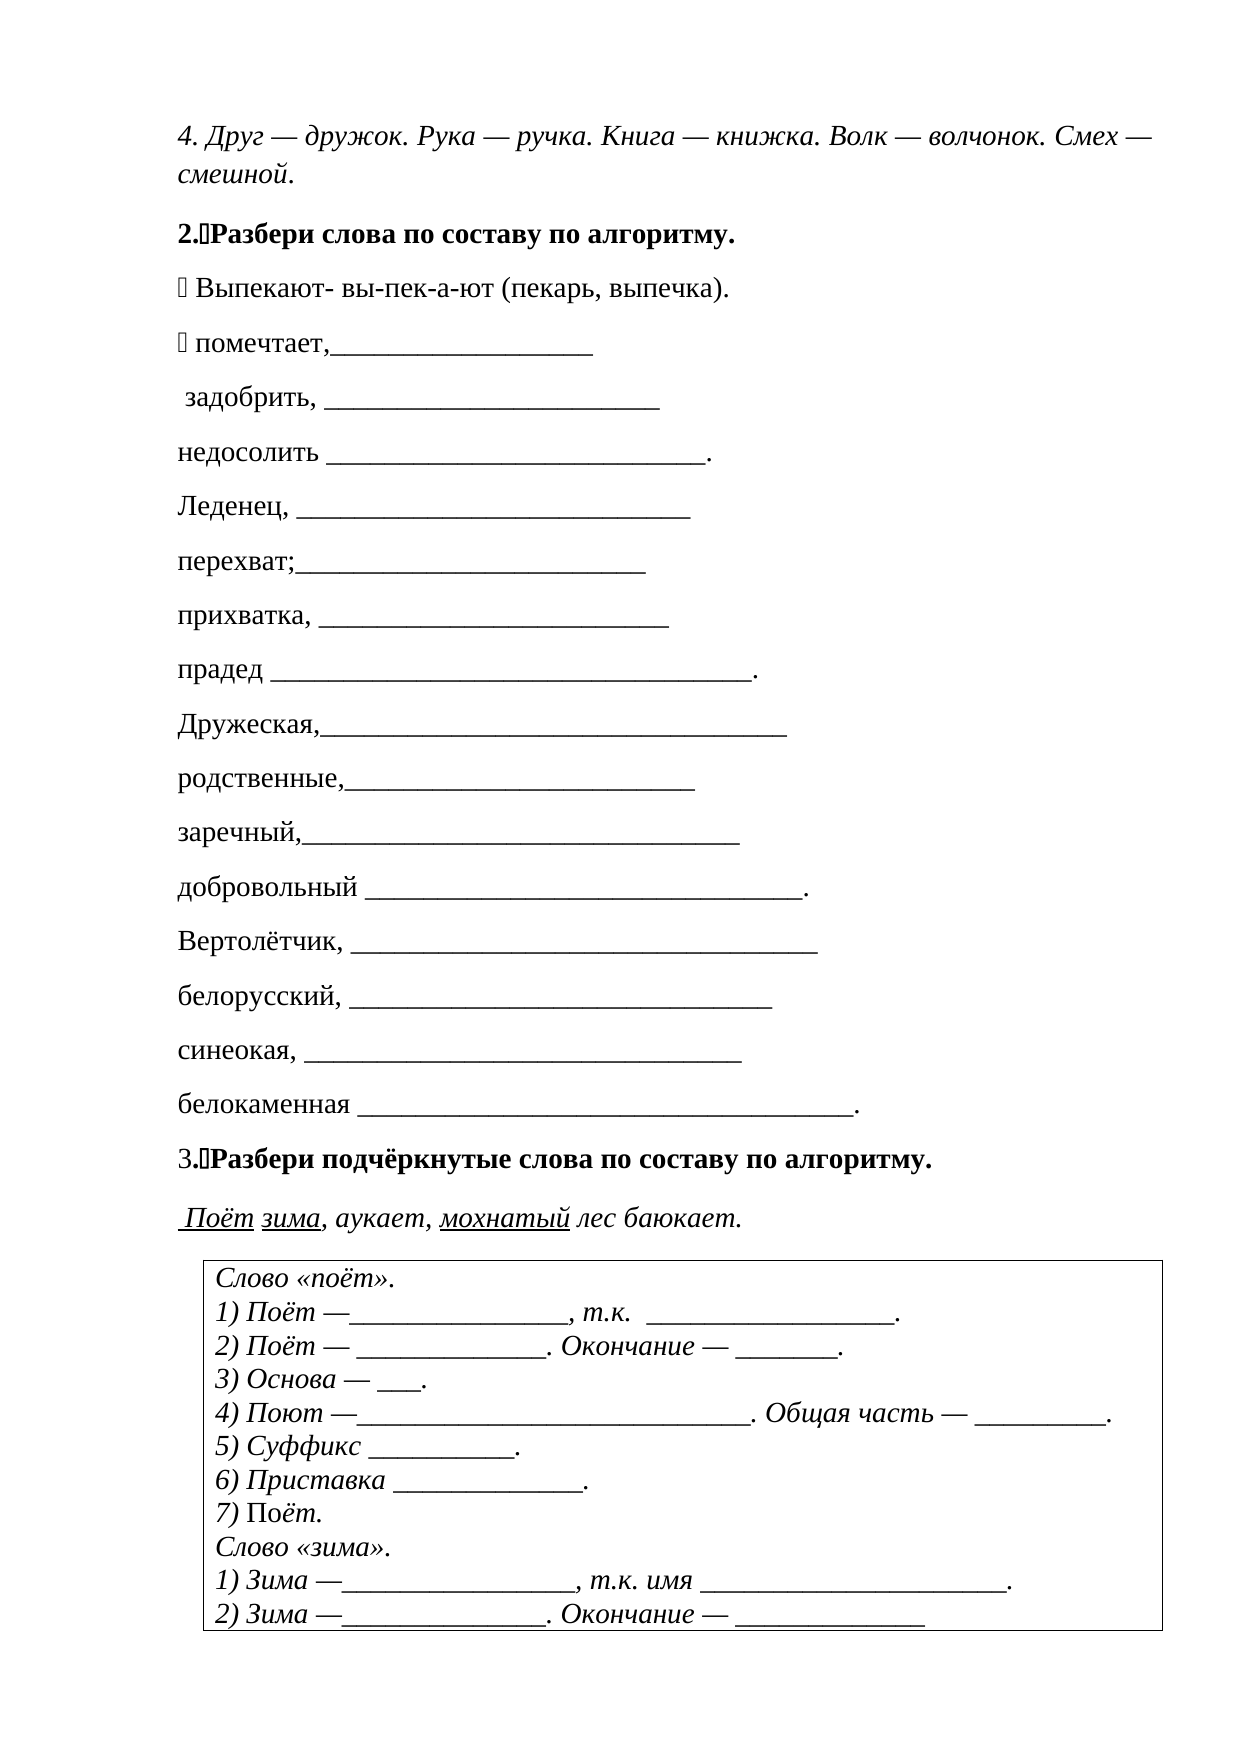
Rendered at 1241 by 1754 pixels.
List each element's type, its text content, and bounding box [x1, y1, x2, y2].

text добровольный ______________________________. [177, 869, 1152, 902]
text заречный,______________________________ [177, 814, 1152, 848]
text задобрить, _______________________ [177, 379, 1152, 413]
text белокаменная __________________________________. [177, 1086, 1152, 1120]
text помечтает,__________________ [177, 325, 1152, 359]
text Вертолётчик, ________________________________ [177, 923, 1152, 957]
text Леденец, ___________________________ [177, 488, 1152, 522]
text 4. Друг — дружок. Рука — ручка. Книга — книжка. Волк — волчонок. Смех — смешной. [177, 118, 1152, 190]
text Выпекают- вы-пек-а-ют (пекарь, выпечка). [177, 271, 1152, 304]
text Поёт зима, аукает, мохнатый лес баюкает. [177, 1200, 1152, 1234]
text Дружеская,________________________________ [177, 706, 1152, 739]
text прадед _________________________________. [177, 651, 1152, 685]
text родственные,________________________ [177, 760, 1152, 794]
text прихватка, ________________________ [177, 597, 1152, 631]
text 3.Разбери подчёркнутые слова по составу по алгоритму. [177, 1141, 1152, 1174]
text белорусский, _____________________________ [177, 978, 1152, 1011]
text 2.Разбери слова по составу по алгоритму. [177, 216, 1152, 250]
text недосолить __________________________. [177, 434, 1152, 467]
text синеокая, ______________________________ [177, 1032, 1152, 1066]
text перехват;________________________ [177, 543, 1152, 576]
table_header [204, 1261, 1162, 1629]
